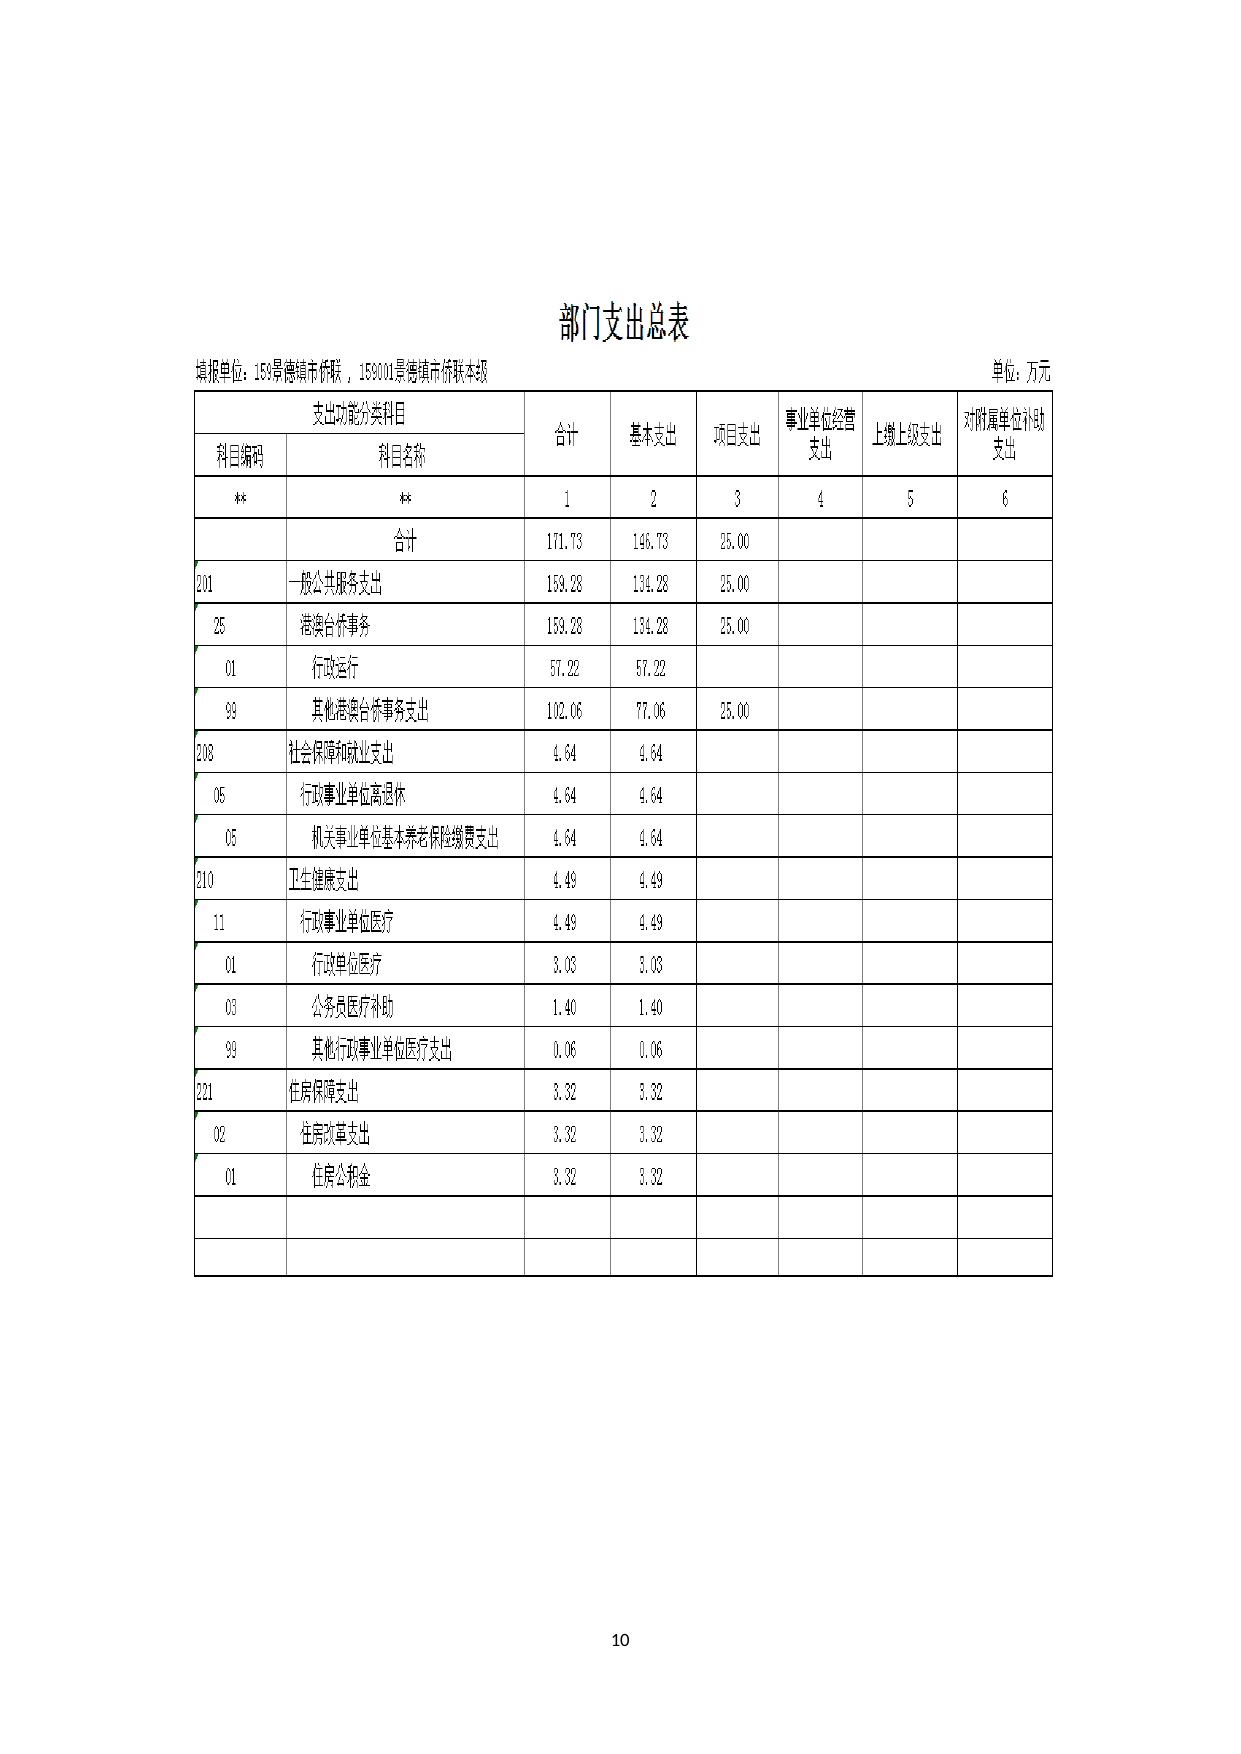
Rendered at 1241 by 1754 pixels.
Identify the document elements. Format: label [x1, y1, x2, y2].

picture [187, 292, 1062, 1288]
